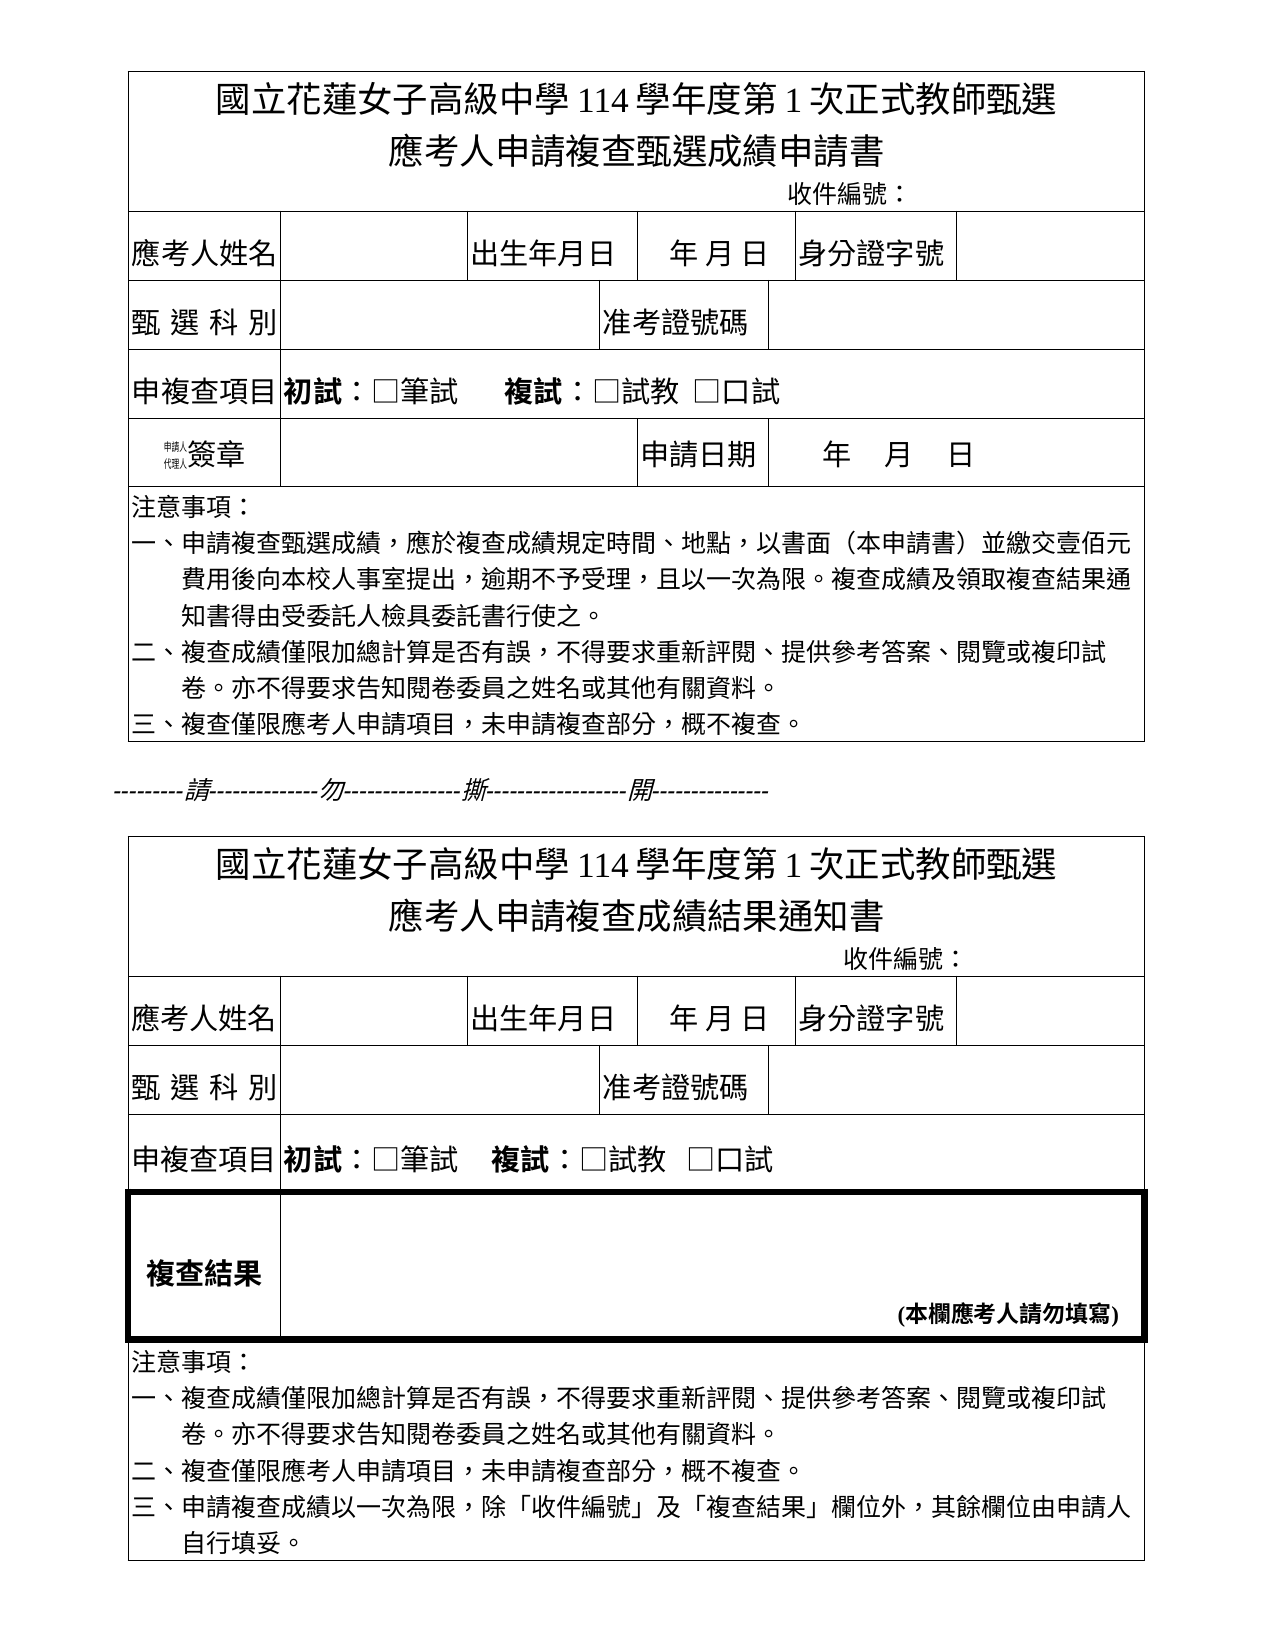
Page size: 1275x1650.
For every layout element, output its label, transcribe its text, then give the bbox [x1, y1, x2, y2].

table_cell [281, 212, 467, 280]
text ---------請--------------勿---------------撕------------------開--------------- [39, 771, 1233, 807]
table_cell 申複查項目 [129, 350, 280, 418]
table_cell [957, 977, 1144, 1045]
table_cell 甄選科別 [129, 281, 280, 349]
table_cell 身分證字號 [796, 977, 956, 1045]
table_cell (本欄應考人請勿填寫) [281, 1195, 1141, 1336]
table_cell 注意事項： 一、複查成績僅限加總計算是否有誤，不得要求重新評閱、提供參考答案、閱覽或複印試卷。亦不得要求告知閱卷委員之姓名或其他有關資料。 二、複查僅限應考人申請項目，未申請複查部分，概不複查。 三、申請複查成績以一次為限，除「收件編號」及「複查結果」欄位外，其餘欄位由申請人自行填妥。 [129, 1343, 1144, 1560]
table_cell 應考人姓名 [129, 212, 280, 280]
table_cell 初試：□筆試 複試：□試教 □口試 [281, 350, 1144, 418]
table_cell [281, 1046, 599, 1114]
table_cell [957, 212, 1144, 280]
table_cell 初試：□筆試 複試：□試教 □口試 [281, 1115, 1144, 1188]
table_cell 出生年月日 [468, 977, 637, 1045]
table_cell [769, 281, 1144, 349]
table_cell [281, 281, 599, 349]
table_cell 准考證號碼 [600, 1046, 768, 1114]
table_header 國立花蓮女子高級中學114學年度第1次正式教師甄選 應考人申請複查成績結果通知書 收件編號： [129, 837, 1144, 976]
table_cell [281, 977, 467, 1045]
table_cell 甄選科別 [129, 1046, 280, 1114]
table_cell 申複查項目 [129, 1115, 280, 1188]
table_cell 身分證字號 [796, 212, 956, 280]
table_cell 申請日期 [638, 419, 768, 486]
table_cell 複查結果 [131, 1195, 280, 1336]
table_cell [769, 1046, 1144, 1114]
table_cell 簽章 [129, 419, 280, 486]
table_cell 年 月 日 [638, 212, 795, 280]
table_cell 注意事項： 一、申請複查甄選成績，應於複查成績規定時間、地點，以書面（本申請書）並繳交壹佰元費用後向本校人事室提出，逾期不予受理，且以一次為限。複查成績及領取複查結果通知書得由受委託人檢具委託書行使之。 二、複查成績僅限加總計算是否有誤，不得要求重新評閱、提供參考答案、閱覽或複印試卷。亦不得要求告知閱卷委員之姓名或其他有關資料。 三、複查僅限應考人申請項目，未申請複查部分，概不複查。 [129, 487, 1144, 741]
table_cell 年 月 日 [638, 977, 795, 1045]
table_cell 年 月 日 [769, 419, 1144, 486]
table_cell 出生年月日 [468, 212, 637, 280]
table_cell 准考證號碼 [600, 281, 768, 349]
table_cell [281, 419, 637, 486]
table_header 國立花蓮女子高級中學114學年度第1次正式教師甄選 應考人申請複查甄選成績申請書 收件編號： [129, 72, 1144, 211]
table_cell 應考人姓名 [129, 977, 280, 1045]
